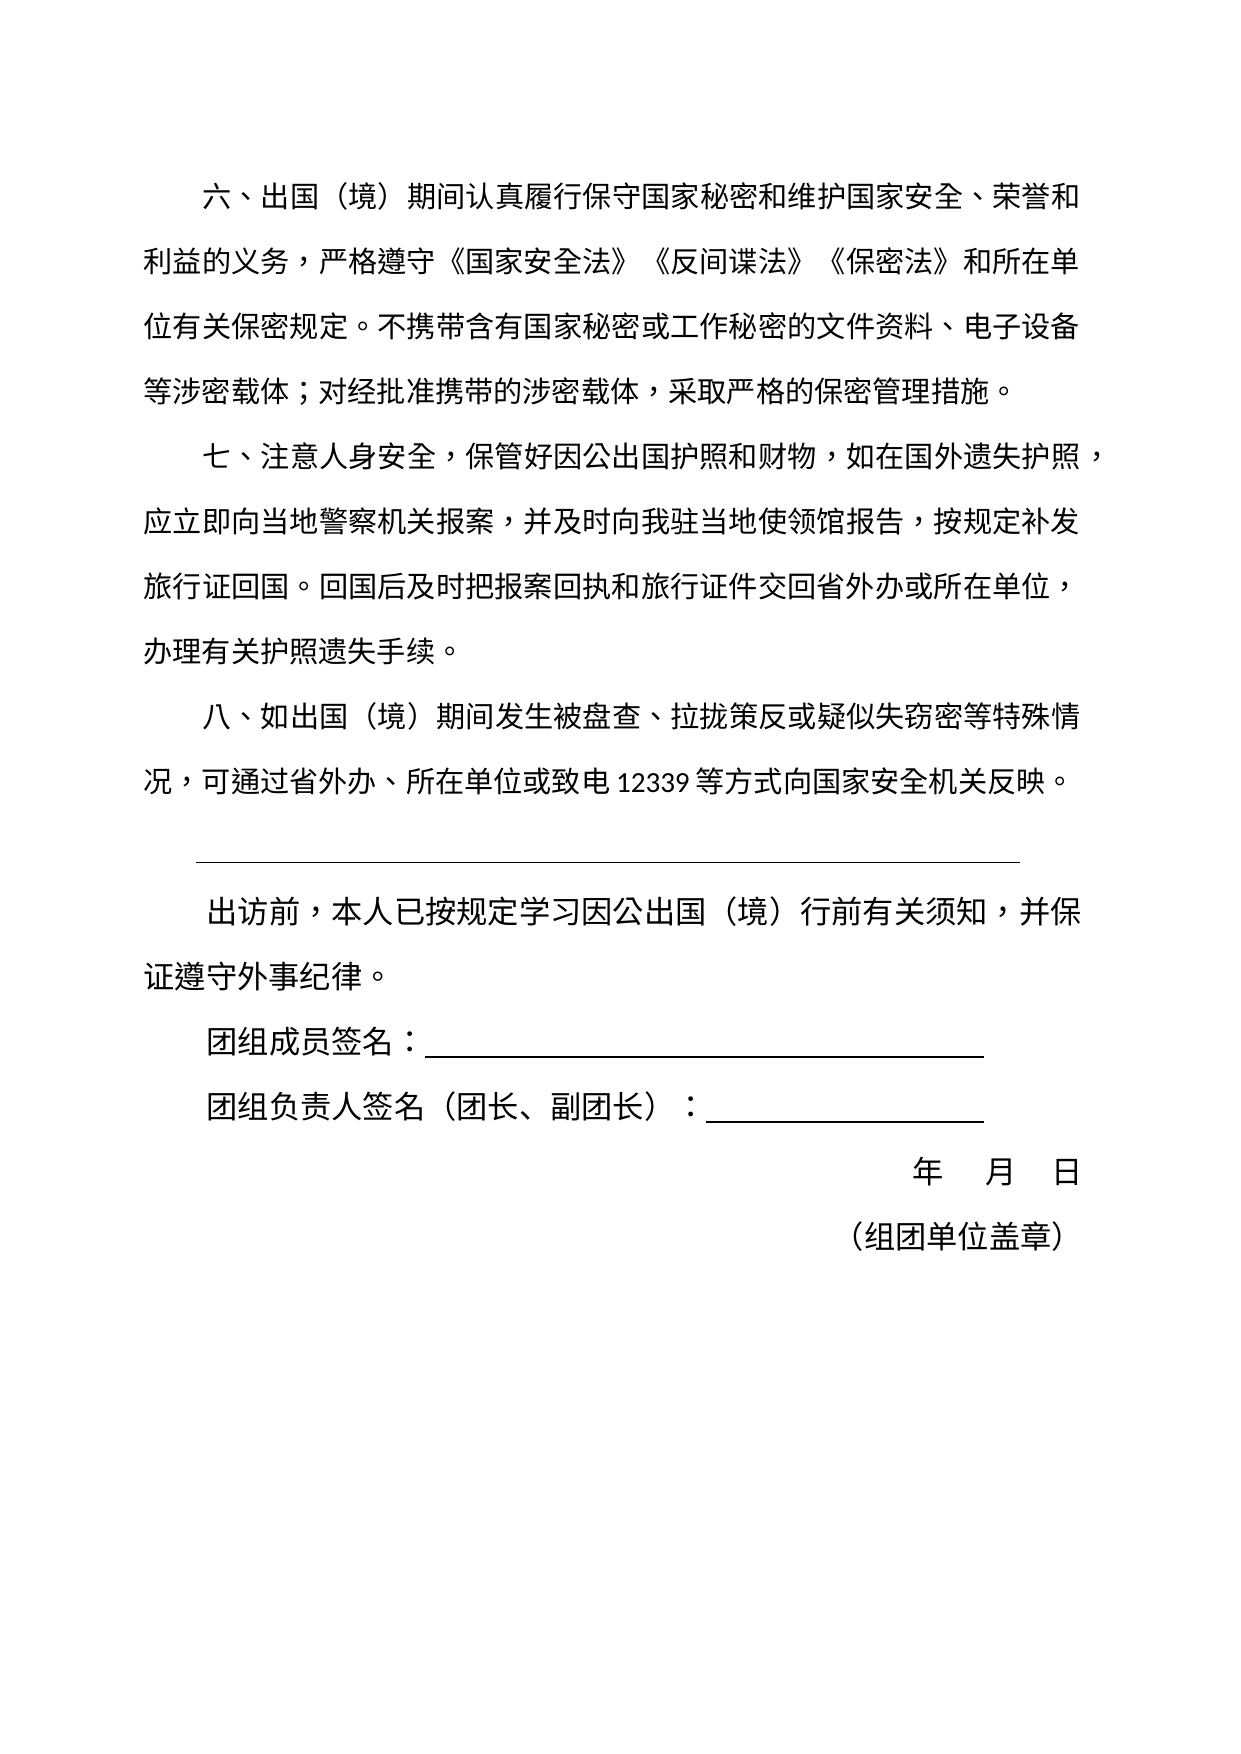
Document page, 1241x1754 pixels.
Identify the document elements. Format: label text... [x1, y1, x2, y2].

text 团组成员签名： [143, 1007, 1082, 1072]
text 年 月 日 [143, 1137, 1082, 1202]
text 八、如出国（境）期间发生被盘查、拉拢策反或疑似失窃密等特殊情况，可通过省外办、所在单位或致电12339等方式向国家安全机关反映。 [143, 682, 1082, 812]
text 团组负责人签名（团长、副团长）： [143, 1072, 1082, 1137]
text （组团单位盖章） [143, 1202, 1082, 1267]
text 七、注意人身安全，保管好因公出国护照和财物，如在国外遗失护照，应立即向当地警察机关报案，并及时向我驻当地使领馆报告，按规定补发旅行证回国。回国后及时把报案回执和旅行证件交回省外办或所在单位，办理有关护照遗失手续。 [143, 422, 1082, 682]
text 六、出国（境）期间认真履行保守国家秘密和维护国家安全、荣誉和利益的义务，严格遵守《国家安全法》《反间谍法》《保密法》和所在单位有关保密规定。不携带含有国家秘密或工作秘密的文件资料、电子设备等涉密载体；对经批准携带的涉密载体，采取严格的保密管理措施。 [143, 162, 1082, 422]
text 出访前，本人已按规定学习因公出国（境）行前有关须知，并保证遵守外事纪律。 [143, 877, 1082, 1007]
